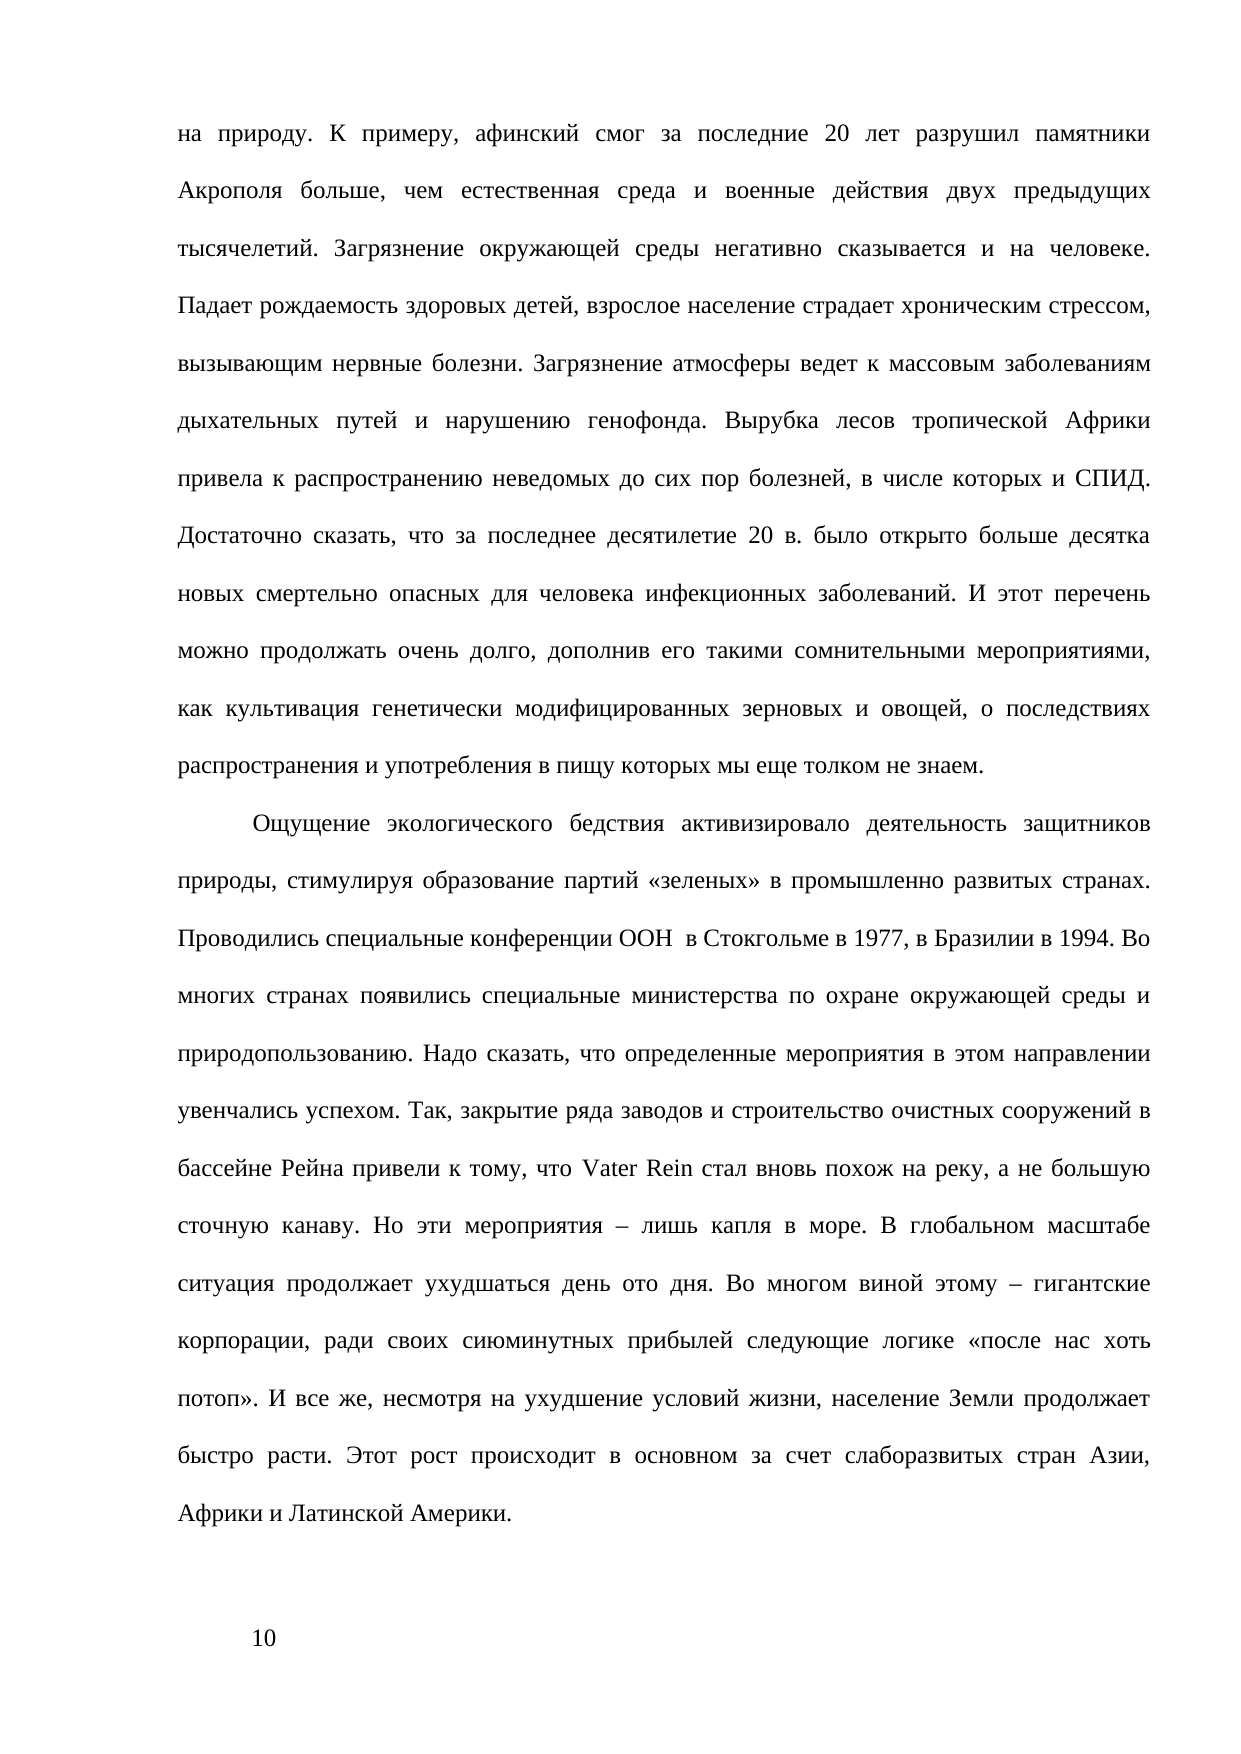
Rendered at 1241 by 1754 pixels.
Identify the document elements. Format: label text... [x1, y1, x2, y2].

text Ощущение экологического бедствия активизировало деятельность защитников природы, стимулируя образование партий «зеленых» в промышленно развитых странах. Проводились специальные конференции ООН в Стокгольме в 1977, в Бразилии в 1994. Во многих странах появились специальные министерства по охране окружающей среды и природопользованию. Надо сказать, что определенные мероприятия в этом направлении увенчались успехом. Так, закрытие ряда заводов и строительство очистных сооружений в бассейне Рейна привели к тому, что Vater Rein стал вновь похож на реку, а не большую сточную канаву. Но эти мероприятия – лишь капля в море. В глобальном масштабе ситуация продолжает ухудшаться день ото дня. Во многом виной этому – гигантские корпорации, ради своих сиюминутных прибылей следующие логике «после нас хоть потоп». И все же, несмотря на ухудшение условий жизни, население Земли продолжает быстро расти. Этот рост происходит в основном за счет слаборазвитых стран Азии, Африки и Латинской Америки. [177, 808, 1152, 1527]
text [177, 118, 1152, 779]
